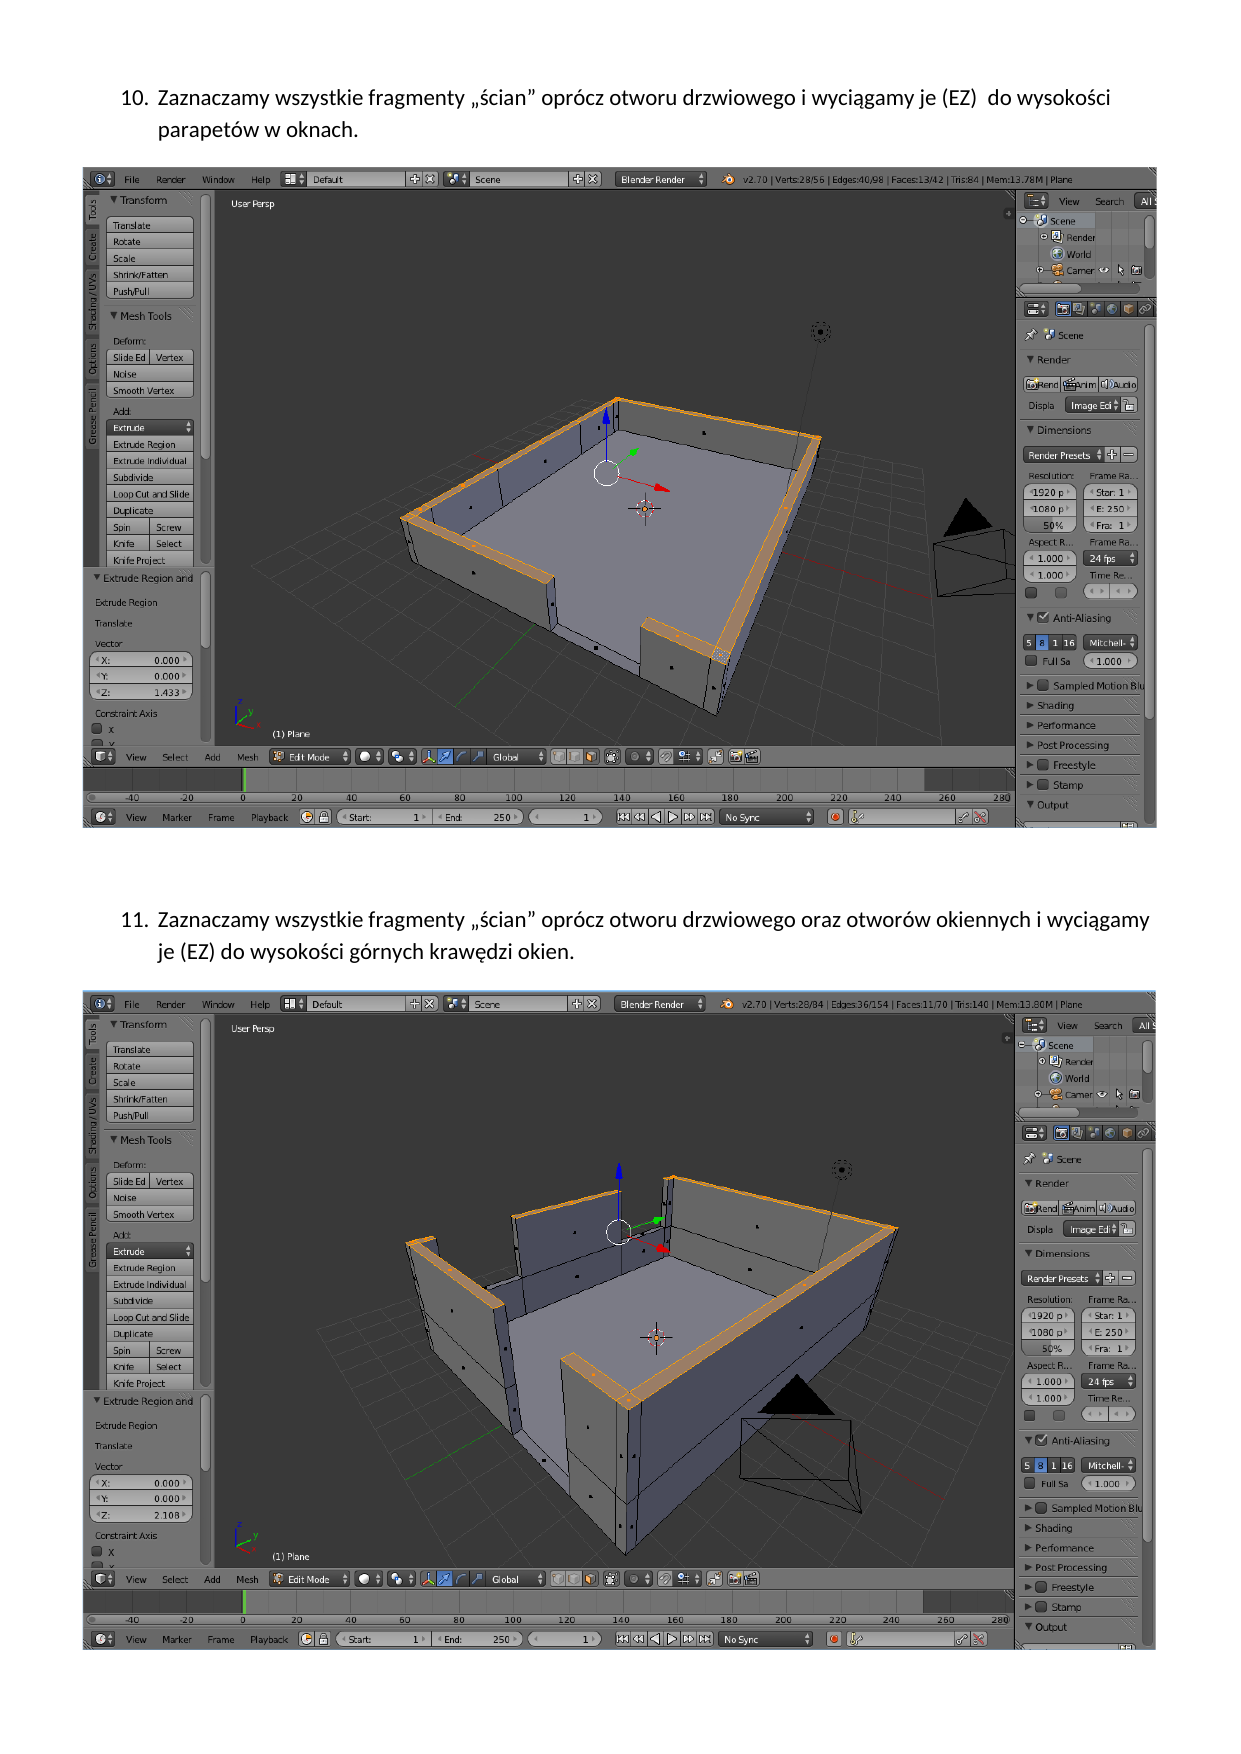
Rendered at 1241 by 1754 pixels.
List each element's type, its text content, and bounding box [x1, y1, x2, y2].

picture [82, 990, 1156, 1650]
list Zaznaczamy wszystkie fragmenty „ścian” oprócz otworu drzwiowego i wyciągamy je (EZ) do wysokości parapetów w oknach. [120, 83, 1157, 143]
picture [82, 167, 1157, 828]
list Zaznaczamy wszystkie fragmenty „ścian” oprócz otworu drzwiowego oraz otworów okiennych i wyciągamy je (EZ) do wysokości górnych krawędzi okien. [120, 905, 1157, 966]
